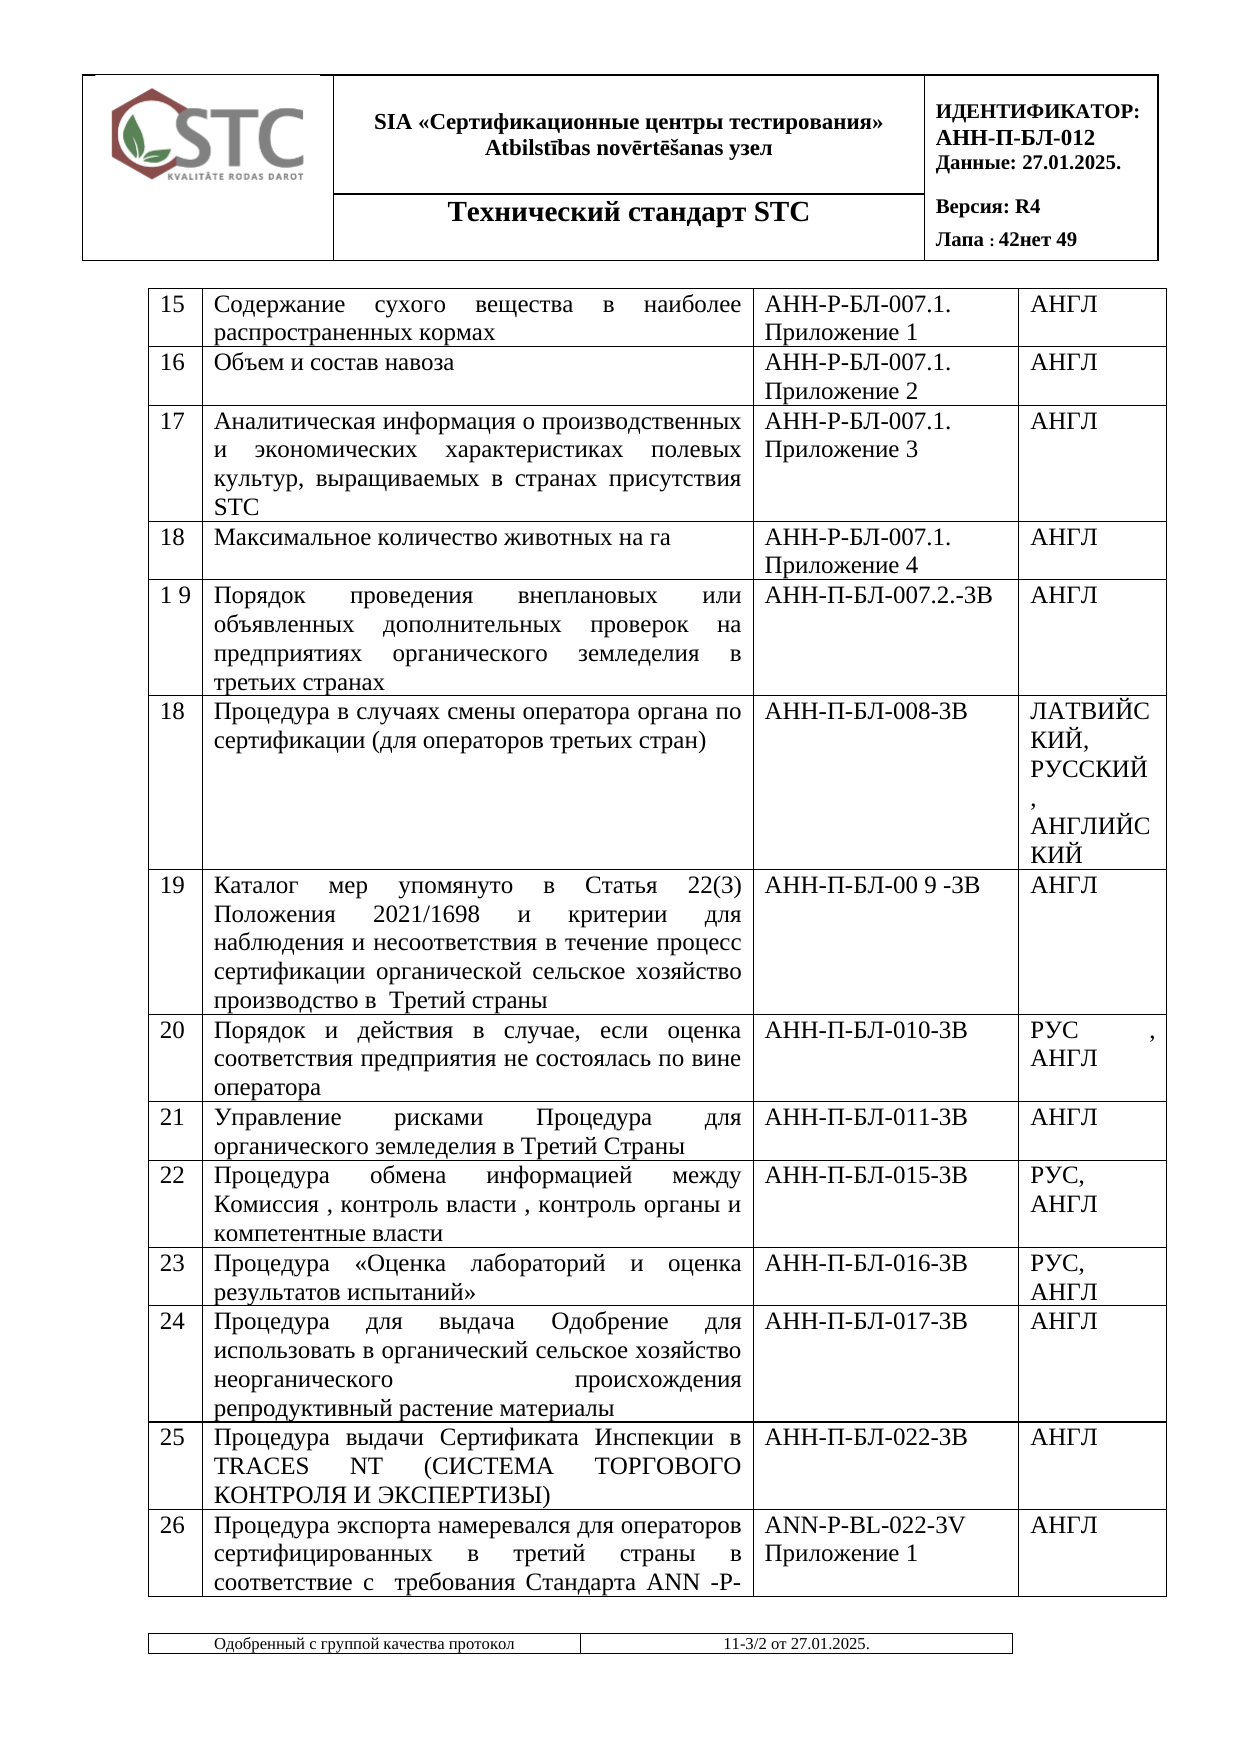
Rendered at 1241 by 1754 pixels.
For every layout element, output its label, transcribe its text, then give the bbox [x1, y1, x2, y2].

table_cell Максимальное количество животных на га [203, 522, 753, 579]
table_cell АНГЛ [1019, 1423, 1166, 1509]
table_cell 17 [149, 406, 202, 521]
table_cell АНГЛ [1019, 347, 1166, 405]
table_cell АНГЛ [1019, 580, 1166, 695]
table_cell 19 [149, 870, 202, 1014]
table_cell 20 [149, 1015, 202, 1101]
table_cell Процедура для выдача Одобрение для использовать в органический сельское хозяйство неорганического происхождения репродуктивный растение материалы [203, 1306, 753, 1421]
table_cell 26 [149, 1510, 202, 1596]
table_cell АНГЛ [1019, 1510, 1166, 1596]
table_cell 18 [149, 696, 202, 869]
table_cell АНН-П-БЛ-008-3В [754, 696, 1018, 869]
table_cell АНН-Р-БЛ-007.1. Приложение 2 [754, 347, 1018, 405]
table_cell РУС, АНГЛ [1019, 1161, 1166, 1247]
table_cell АНН-П-БЛ-00 9 -3В [754, 870, 1018, 1014]
table_cell Объем и состав навоза [203, 347, 753, 405]
table_cell РУС, АНГЛ [1019, 1248, 1166, 1305]
table_cell Процедура выдачи Сертификата Инспекции в TRACES NT (СИСТЕМА ТОРГОВОГО КОНТРОЛЯ И ЭКСПЕРТИЗЫ) [203, 1423, 753, 1509]
table_cell РУС , АНГЛ [1019, 1015, 1166, 1101]
table_cell 18 [149, 522, 202, 579]
table_cell АНН-П-БЛ-017-3В [754, 1306, 1018, 1421]
table_cell Управление рисками Процедура для органического земледелия в Третий Страны [203, 1102, 753, 1159]
table_cell ЛАТВИЙСКИЙ, РУССКИЙ , АНГЛИЙСКИЙ [1019, 696, 1166, 869]
table_cell Процедура обмена информацией между Комиссия , контроль власти , контроль органы и компетентные власти [203, 1161, 753, 1247]
table_cell Процедура «Оценка лабораторий и оценка результатов испытаний» [203, 1248, 753, 1305]
table_cell АНГЛ [1019, 289, 1166, 346]
table_cell АНН-Р-БЛ-007.1. Приложение 4 [754, 522, 1018, 579]
table_cell АНН-П-БЛ-011-3В [754, 1102, 1018, 1159]
table_cell АНН-П-БЛ-022-3В [754, 1423, 1018, 1509]
table_cell АНН-П-БЛ-015-3В [754, 1161, 1018, 1247]
table_cell 1 9 [149, 580, 202, 695]
table_cell 22 [149, 1161, 202, 1247]
table_cell 25 [149, 1423, 202, 1509]
table_cell 16 [149, 347, 202, 405]
table_cell АНН-Р-БЛ-007.1. Приложение 3 [754, 406, 1018, 521]
table_cell 15 [149, 289, 202, 346]
table_cell 24 [149, 1306, 202, 1421]
table_cell Порядок проведения внеплановых или объявленных дополнительных проверок на предприятиях органического земледелия в третьих странах [203, 580, 753, 695]
table_cell АНН-П-БЛ-016-3В [754, 1248, 1018, 1305]
table_cell Аналитическая информация о производственных и экономических характеристиках полевых культур, выращиваемых в странах присутствия STC [203, 406, 753, 521]
table_cell АНН-П-БЛ-007.2.-3В [754, 580, 1018, 695]
table_cell ANN-P-BL-022-3V Приложение 1 [754, 1510, 1018, 1596]
table_cell Каталог мер​ упомянуто в​ Статья 22(3) Положения 2021/1698 и критерии для наблюдения и несоответствия в течение процесс сертификации органической​​ сельское хозяйство производство в Третий страны [203, 870, 753, 1014]
table_cell Содержание сухого вещества в наиболее распространенных кормах [203, 289, 753, 346]
table_cell АНН-Р-БЛ-007.1. Приложение 1 [754, 289, 1018, 346]
table_cell АНН-П-БЛ-010-3В [754, 1015, 1018, 1101]
table_cell Процедура в случаях смены оператора органа по сертификации (для операторов третьих стран) [203, 696, 753, 869]
table_cell 21 [149, 1102, 202, 1159]
table_cell АНГЛ [1019, 1102, 1166, 1159]
table_cell АНГЛ [1019, 870, 1166, 1014]
picture [95, 75, 321, 197]
table_cell Порядок и действия в случае, если оценка соответствия предприятия не состоялась по вине оператора [203, 1015, 753, 1101]
table_cell АНГЛ [1019, 522, 1166, 579]
table_cell АНГЛ [1019, 406, 1166, 521]
table_cell 23 [149, 1248, 202, 1305]
table_cell АНГЛ [1019, 1306, 1166, 1421]
